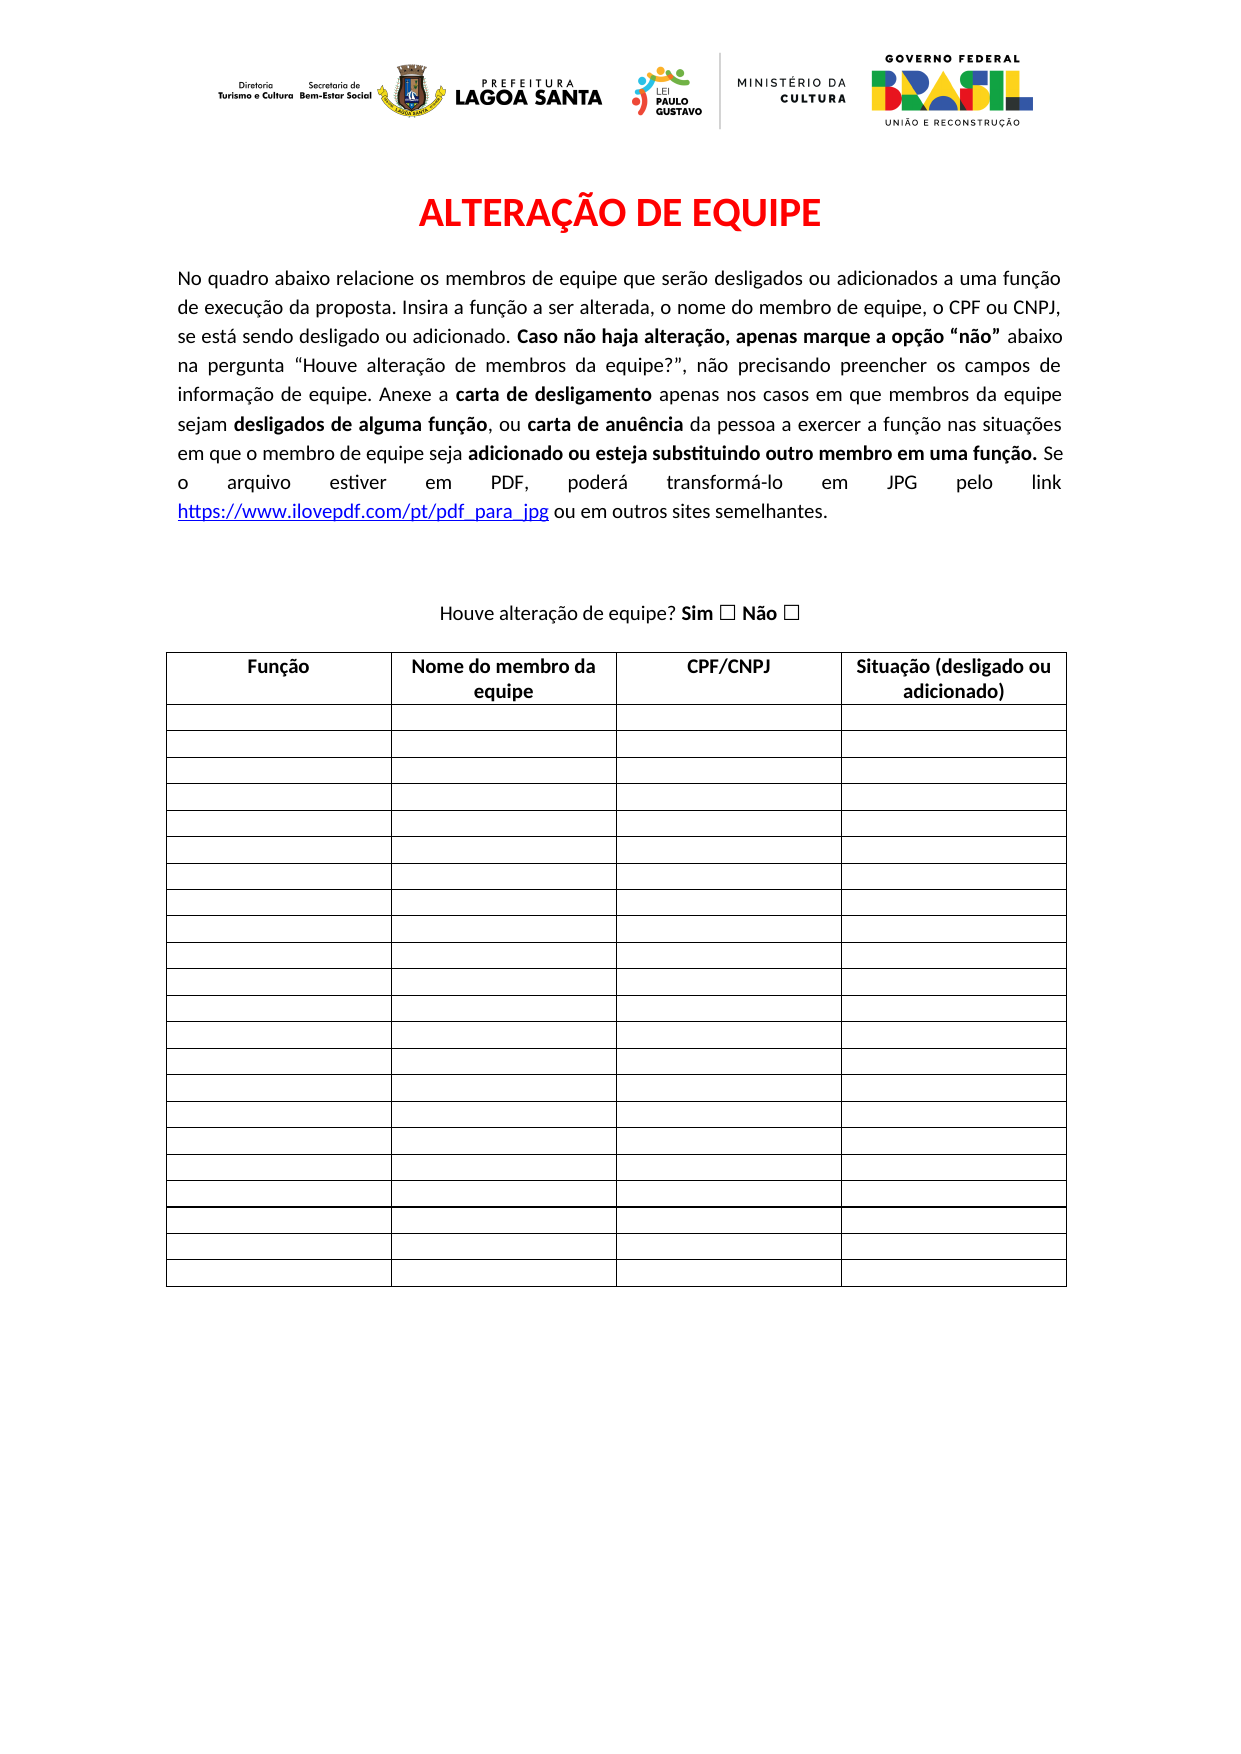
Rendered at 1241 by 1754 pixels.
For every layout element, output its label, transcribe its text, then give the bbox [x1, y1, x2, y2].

table_cell [392, 1234, 616, 1259]
table_cell [167, 1102, 391, 1127]
table_cell [392, 1181, 616, 1206]
table_cell [167, 837, 391, 862]
table_cell [392, 1102, 616, 1127]
table_cell [167, 1022, 391, 1048]
table_cell [167, 1128, 391, 1153]
table_cell [392, 784, 616, 809]
table_cell [842, 864, 1066, 889]
table_cell [617, 784, 841, 809]
table_cell [617, 1155, 841, 1180]
table_cell [392, 916, 616, 942]
text ALTERAÇÃO DE EQUIPE [177, 148, 1063, 237]
table_cell [167, 1181, 391, 1206]
table_cell [617, 1234, 841, 1259]
table_cell [842, 996, 1066, 1021]
table_cell [167, 1260, 391, 1286]
table_cell [392, 969, 616, 995]
table_cell [392, 1128, 616, 1153]
table_cell [392, 890, 616, 915]
table_cell [842, 811, 1066, 836]
table_cell [842, 837, 1066, 862]
table_cell [392, 1155, 616, 1180]
table_cell [392, 837, 616, 862]
table_header Função [167, 653, 391, 704]
table_cell [617, 811, 841, 836]
table_cell [167, 890, 391, 915]
table_cell [167, 705, 391, 730]
table_cell [842, 731, 1066, 757]
table_cell [842, 969, 1066, 995]
table_cell [842, 1049, 1066, 1074]
table_cell [617, 1208, 841, 1233]
table_cell [617, 1128, 841, 1153]
table_cell [617, 758, 841, 783]
table_cell [617, 1181, 841, 1206]
table_cell [392, 758, 616, 783]
table_cell [617, 916, 841, 942]
table_cell [842, 1234, 1066, 1259]
text Houve alteração de equipe? Sim ☐ Não ☐ [177, 598, 1063, 627]
table_cell [617, 864, 841, 889]
table_cell [167, 1208, 391, 1233]
text No quadro abaixo relacione os membros de equipe que serão desligados ou adicionados a uma função de execução da proposta. Insira a função a ser alterada, o nome do membro de equipe, o CPF ou CNPJ, se está sendo desligado ou adicionado. Caso não haja alteração, apenas marque a opção “não” abaixo na pergunta “Houve alteração de membros da equipe?”, não precisando preencher os campos de informação de equipe. Anexe a carta de desligamento apenas nos casos em que membros da equipe sejam desligados de alguma função, ou carta de anuência da pessoa a exercer a função nas situações em que o membro de equipe seja adicionado ou esteja substituindo outro membro em uma função. Se o arquivo estiver em PDF, poderá transformá-lo em JPG pelo link https://www.ilovepdf.com/pt/pdf_para_jpg ou em outros sites semelhantes. [177, 265, 1063, 524]
table_cell [392, 943, 616, 968]
table_cell [167, 864, 391, 889]
table_cell [617, 705, 841, 730]
table_cell [167, 1155, 391, 1180]
table_cell [617, 996, 841, 1021]
table_cell [392, 864, 616, 889]
table_cell [392, 1208, 616, 1233]
table_cell [392, 1049, 616, 1074]
table_cell [842, 1260, 1066, 1286]
table_cell [167, 1075, 391, 1101]
table_cell [842, 1128, 1066, 1153]
table_cell [842, 784, 1066, 809]
table_cell [167, 811, 391, 836]
table_cell [842, 705, 1066, 730]
table_cell [392, 1260, 616, 1286]
table_cell [617, 1049, 841, 1074]
table_cell [842, 1075, 1066, 1101]
table_cell [392, 731, 616, 757]
table_cell [167, 731, 391, 757]
table_cell [842, 1181, 1066, 1206]
table_cell [617, 1022, 841, 1048]
table_cell [842, 943, 1066, 968]
table_cell [617, 731, 841, 757]
table_cell [842, 758, 1066, 783]
table_cell [392, 1022, 616, 1048]
table_cell [392, 705, 616, 730]
table_cell [167, 996, 391, 1021]
table_cell [842, 1022, 1066, 1048]
table_cell [842, 1102, 1066, 1127]
table_cell [392, 1075, 616, 1101]
table_cell [167, 784, 391, 809]
table_cell [617, 1075, 841, 1101]
table_header Situação (desligado ou adicionado) [842, 653, 1066, 704]
table_cell [617, 890, 841, 915]
table_cell [617, 969, 841, 995]
table_cell [842, 890, 1066, 915]
table_cell [167, 969, 391, 995]
table_cell [617, 1102, 841, 1127]
table_cell [167, 758, 391, 783]
table_cell [617, 943, 841, 968]
table_cell [167, 1049, 391, 1074]
table_header CPF/CNPJ [617, 653, 841, 704]
table_cell [842, 1155, 1066, 1180]
table_cell [842, 1208, 1066, 1233]
table_header Nome do membro da equipe [392, 653, 616, 704]
table_cell [392, 811, 616, 836]
picture [203, 1, 1058, 148]
table_cell [617, 837, 841, 862]
table_cell [167, 1234, 391, 1259]
table_cell [167, 916, 391, 942]
table_cell [167, 943, 391, 968]
table_cell [392, 996, 616, 1021]
table_cell [842, 916, 1066, 942]
table_cell [617, 1260, 841, 1286]
